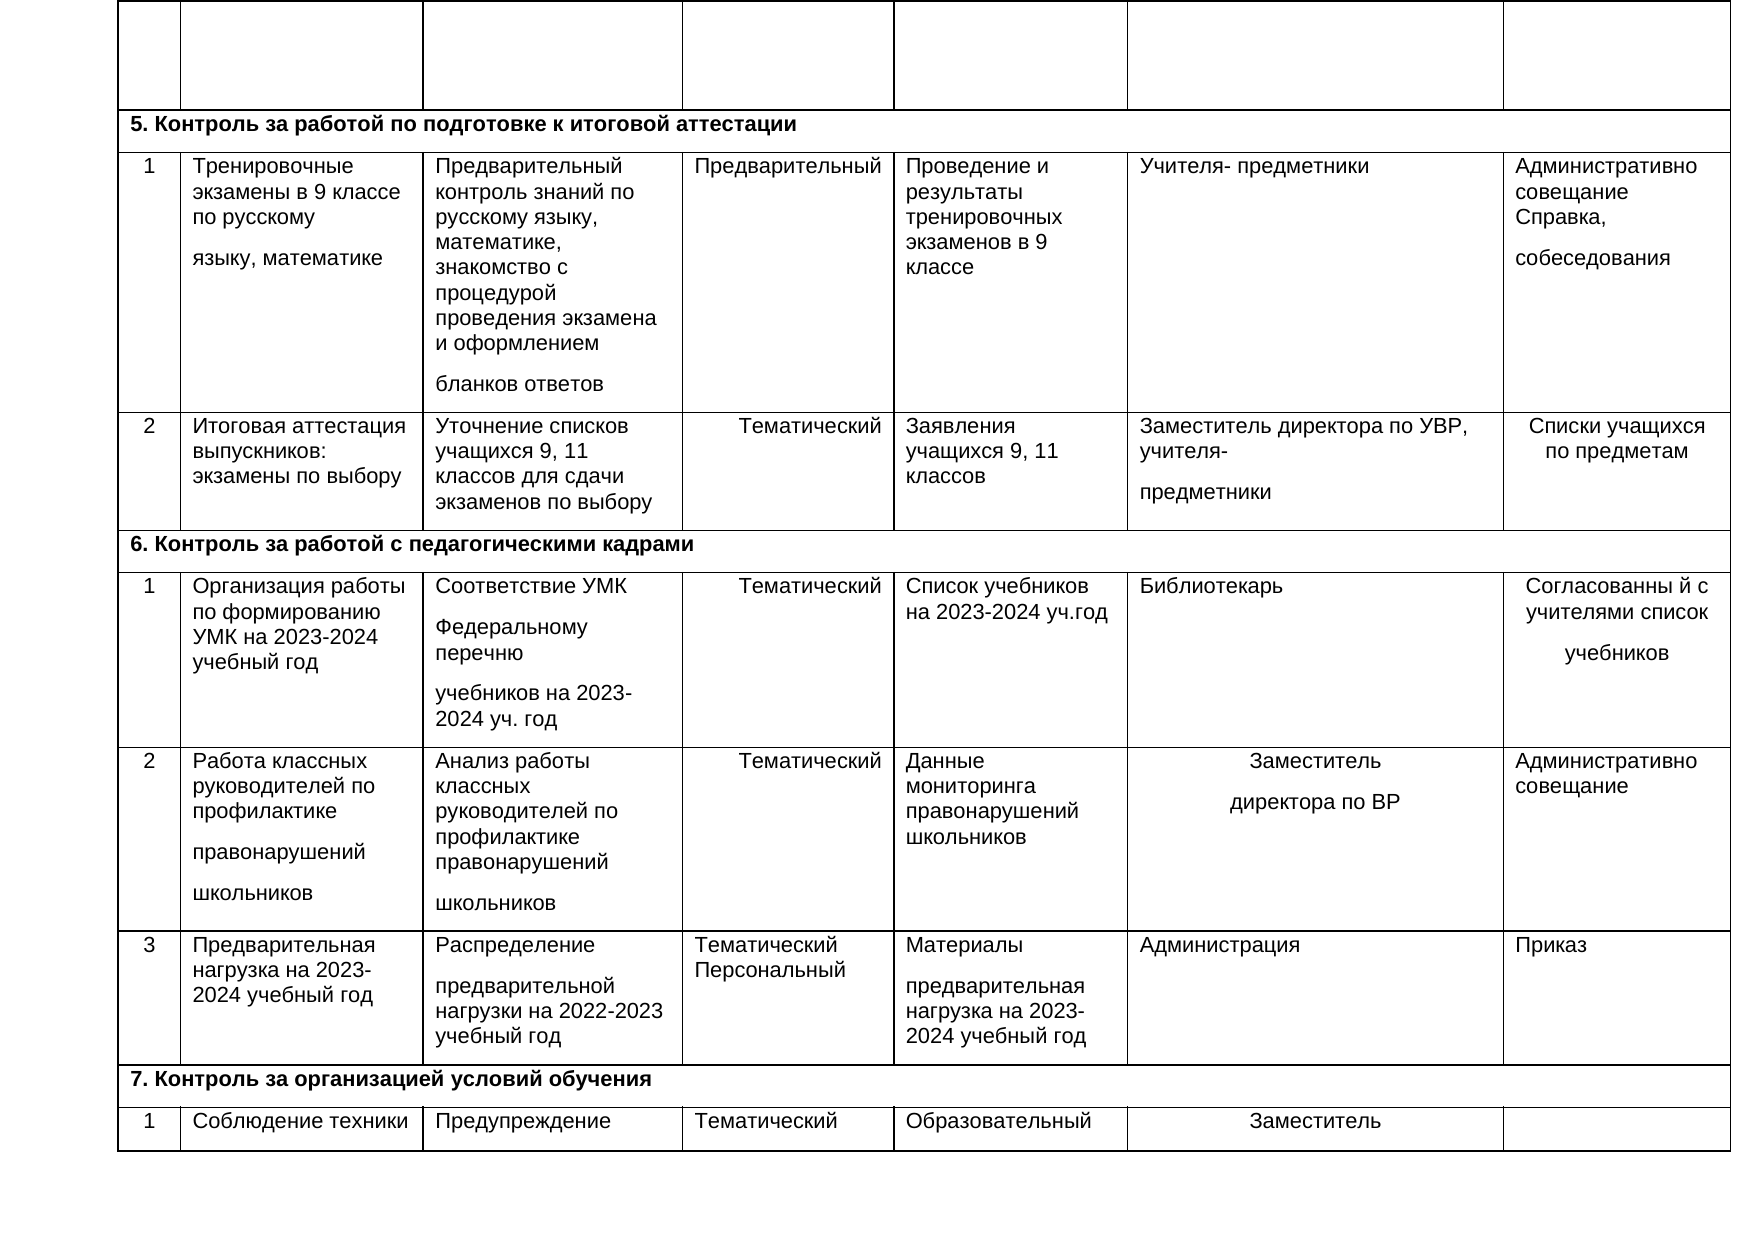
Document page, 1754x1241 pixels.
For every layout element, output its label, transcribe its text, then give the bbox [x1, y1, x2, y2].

table_cell [181, 2, 422, 109]
table_cell Проведение и результаты тренировочных экзаменов в 9 классе [895, 153, 1127, 411]
table_cell [1504, 2, 1730, 109]
table_cell [895, 2, 1127, 109]
table_cell Предварительный [683, 153, 893, 411]
table_cell Материалы предварительная нагрузка на 2023- 2024 учебный год [895, 932, 1127, 1064]
table_cell Согласованны й с учителями список учебников [1504, 573, 1730, 746]
table_cell [1504, 1108, 1730, 1150]
table_cell Работа классных руководителей по профилактике правонарушений школьников [181, 748, 422, 930]
table_cell Предварительная нагрузка на 2023-2024 учебный год [181, 932, 422, 1064]
table_cell Приказ [1504, 932, 1730, 1064]
table_cell [1128, 2, 1503, 109]
table_cell Заместитель директора по ВР [1128, 748, 1503, 930]
table_cell Списки учащихся по предметам [1504, 413, 1730, 529]
table_cell Тематический Персональный [683, 932, 893, 1064]
table_cell Тематический [683, 413, 893, 529]
table_cell Тематический [683, 573, 893, 746]
table_cell Предварительный контроль знаний по русскому языку, математике, знакомство с процедурой проведения экзамена и оформлением бланков ответов [424, 153, 682, 411]
table_cell Тренировочные экзамены в 9 классе по русскому языку, математике [181, 153, 422, 411]
table_cell Организация работы по формированию УМК на 2023-2024 учебный год [181, 573, 422, 746]
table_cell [1128, 1108, 1503, 1150]
table_cell [119, 2, 180, 109]
table_cell Административно совещание Справка, собеседования [1504, 153, 1730, 411]
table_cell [181, 1108, 422, 1150]
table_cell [895, 1108, 1127, 1150]
table_cell Список учебников на 2023-2024 уч.год [895, 573, 1127, 746]
table_cell 1 [119, 573, 180, 746]
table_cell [424, 1108, 682, 1150]
table_cell Данные мониторинга правонарушений школьников [895, 748, 1127, 930]
table_cell 1 [119, 1108, 180, 1150]
table_cell Тематический [683, 748, 893, 930]
table_cell Учителя- предметники [1128, 153, 1503, 411]
table_cell 3 [119, 932, 180, 1064]
table_cell Уточнение списков учащихся 9, 11 классов для сдачи экзаменов по выбору [424, 413, 682, 529]
table_cell Итоговая аттестация выпускников: экзамены по выбору [181, 413, 422, 529]
table_cell 2 [119, 413, 180, 529]
table_cell [424, 2, 682, 109]
table_cell 5. Контроль за работой по подготовке к итоговой аттестации [119, 111, 1730, 152]
table_cell [683, 2, 893, 109]
table_cell 6. Контроль за работой с педагогическими кадрами [119, 531, 1730, 572]
table_cell Анализ работы классных руководителей по профилактике правонарушений школьников [424, 748, 682, 930]
table_cell Административно совещание [1504, 748, 1730, 930]
table_cell 2 [119, 748, 180, 930]
table_cell Заявления учащихся 9, 11 классов [895, 413, 1127, 529]
table_cell Тематический [683, 1108, 893, 1150]
table_cell Библиотекарь [1128, 573, 1503, 746]
table_cell Заместитель директора по УВР, учителя- предметники [1128, 413, 1503, 529]
table_cell Соответствие УМК Федеральному перечню учебников на 2023-2024 уч. год [424, 573, 682, 746]
table_cell 7. Контроль за организацией условий обучения [119, 1066, 1730, 1106]
table_cell Распределение предварительной нагрузки на 2022-2023 учебный год [424, 932, 682, 1064]
table_cell Администрация [1128, 932, 1503, 1064]
table_cell 1 [119, 153, 180, 411]
